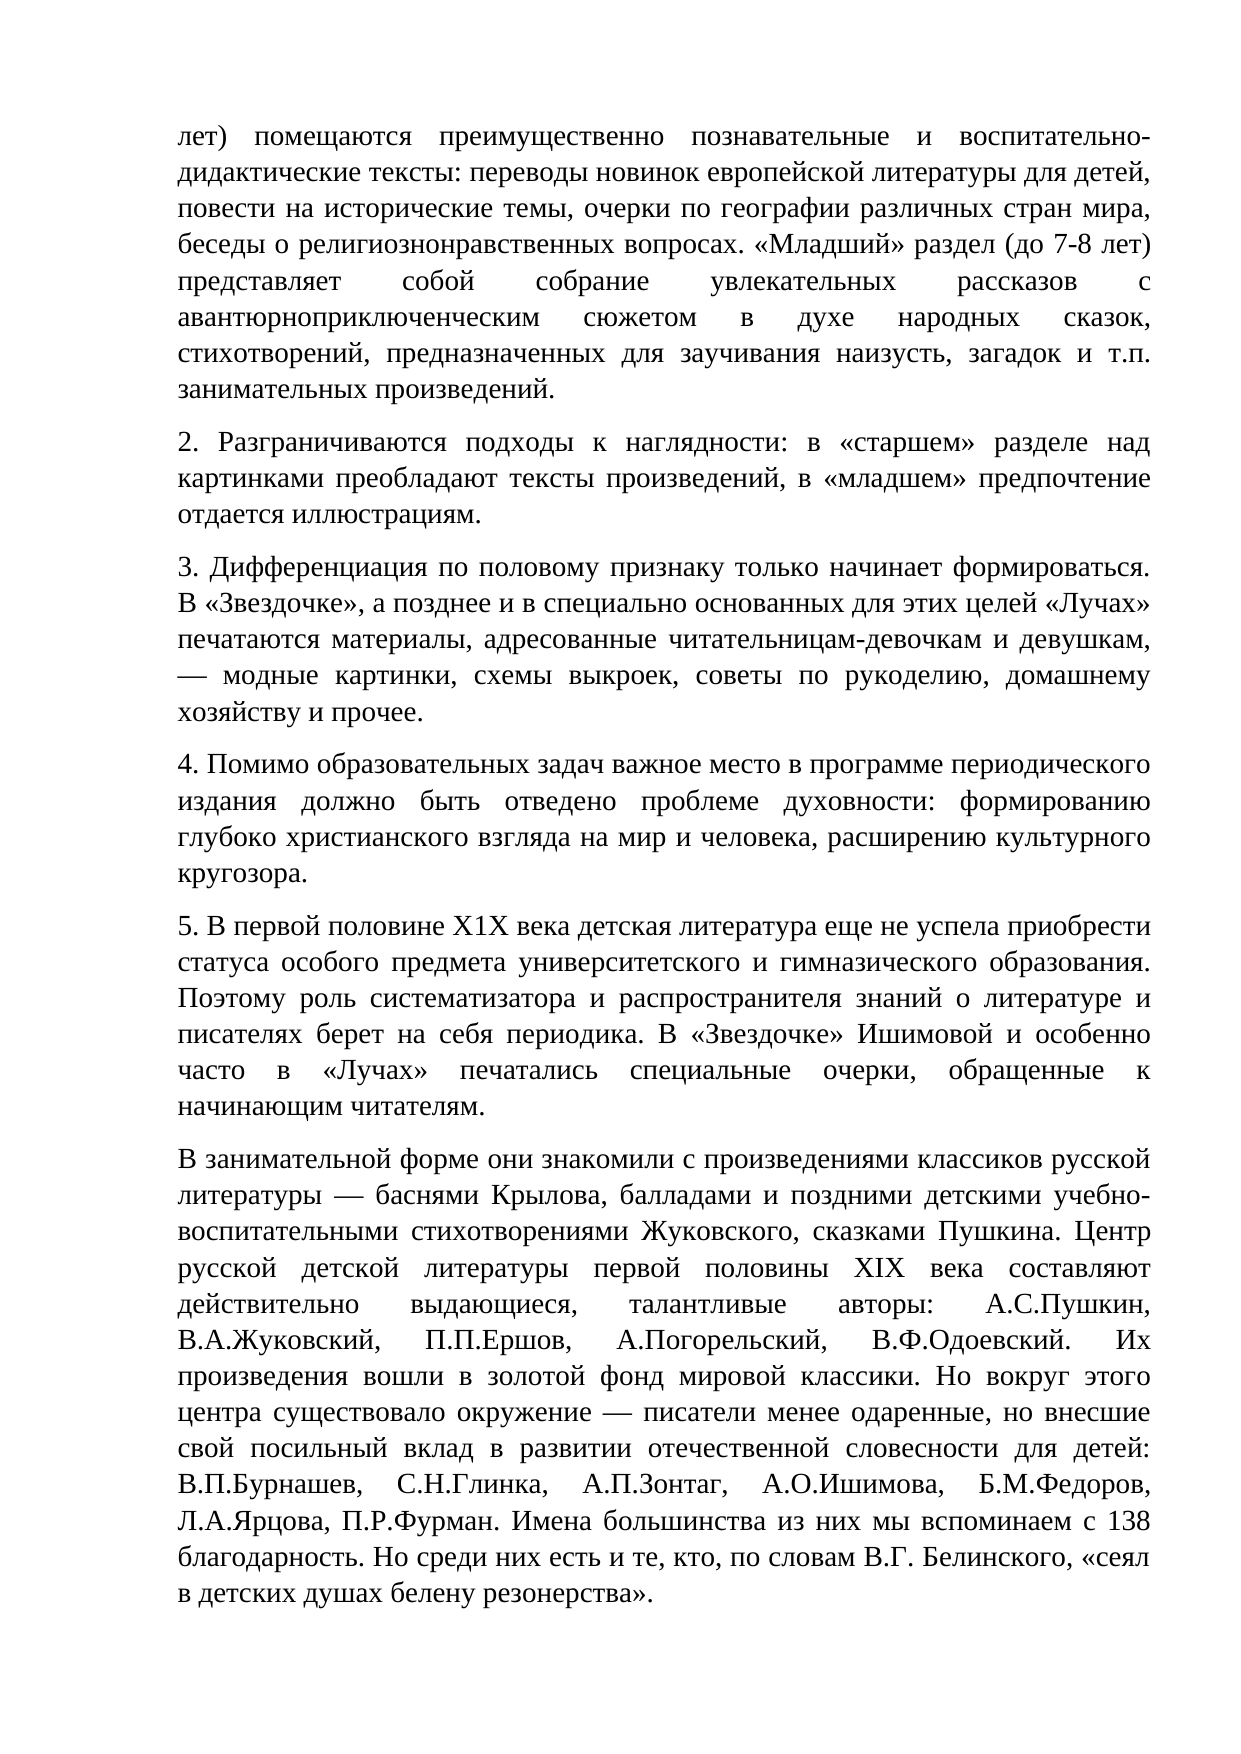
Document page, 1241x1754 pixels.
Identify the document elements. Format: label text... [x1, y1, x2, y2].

text В занимательной форме они знакомили с произведениями классиков русской литературы — баснями Крылова, балладами и поздними детскими учебно-воспитательными стихотворениями Жуковского, сказками Пушкина. Центр русской детской литературы первой половины XIX века составляют действительно выдающиеся, талантливые авторы: А.С.Пушкин, В.А.Жуковский, П.П.Ершов, А.Погорельский, В.Ф.Одоевский. Их произведения вошли в золотой фонд мировой классики. Но вокруг этого центра существовало окружение — писатели менее одаренные, но внесшие свой посильный вклад в развитии отечественной словесности для детей: В.П.Бурнашев, С.Н.Глинка, А.П.Зонтаг, А.О.Ишимова, Б.М.Федоров, Л.А.Ярцова, П.Р.Фурман. Имена большинства из них мы вспоминаем с 138 благодарность. Но среди них есть и те, кто, по словам В.Г. Белинского, «сеял в детских душах белену резонерства». [177, 1141, 1152, 1608]
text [177, 118, 1152, 405]
text 3. Дифференциация по половому признаку только начинает формироваться. В «Звездочке», а позднее и в специально основанных для этих целей «Лучах» печатаются материалы, адресованные читательницам-девочкам и девушкам, — модные картинки, схемы выкроек, советы по рукоделию, домашнему хозяйству и прочее. [177, 549, 1152, 727]
text 4. Помимо образовательных задач важное место в программе периодического издания должно быть отведено проблеме духовности: формированию глубоко христианского взгляда на мир и человека, расширению культурного кругозора. [177, 746, 1152, 888]
text 5. В первой половине Х1Х века детская литература еще не успела приобрести статуса особого предмета университетского и гимназического образования. Поэтому роль систематизатора и распространителя знаний о литературе и писателях берет на себя периодика. В «Звездочке» Ишимовой и особенно часто в «Лучах» печатались специальные очерки, обращенные к начинающим читателям. [177, 908, 1152, 1122]
text 2. Разграничиваются подходы к наглядности: в «старшем» разделе над картинками преобладают тексты произведений, в «младшем» предпочтение отдается иллюстрациям. [177, 424, 1152, 530]
